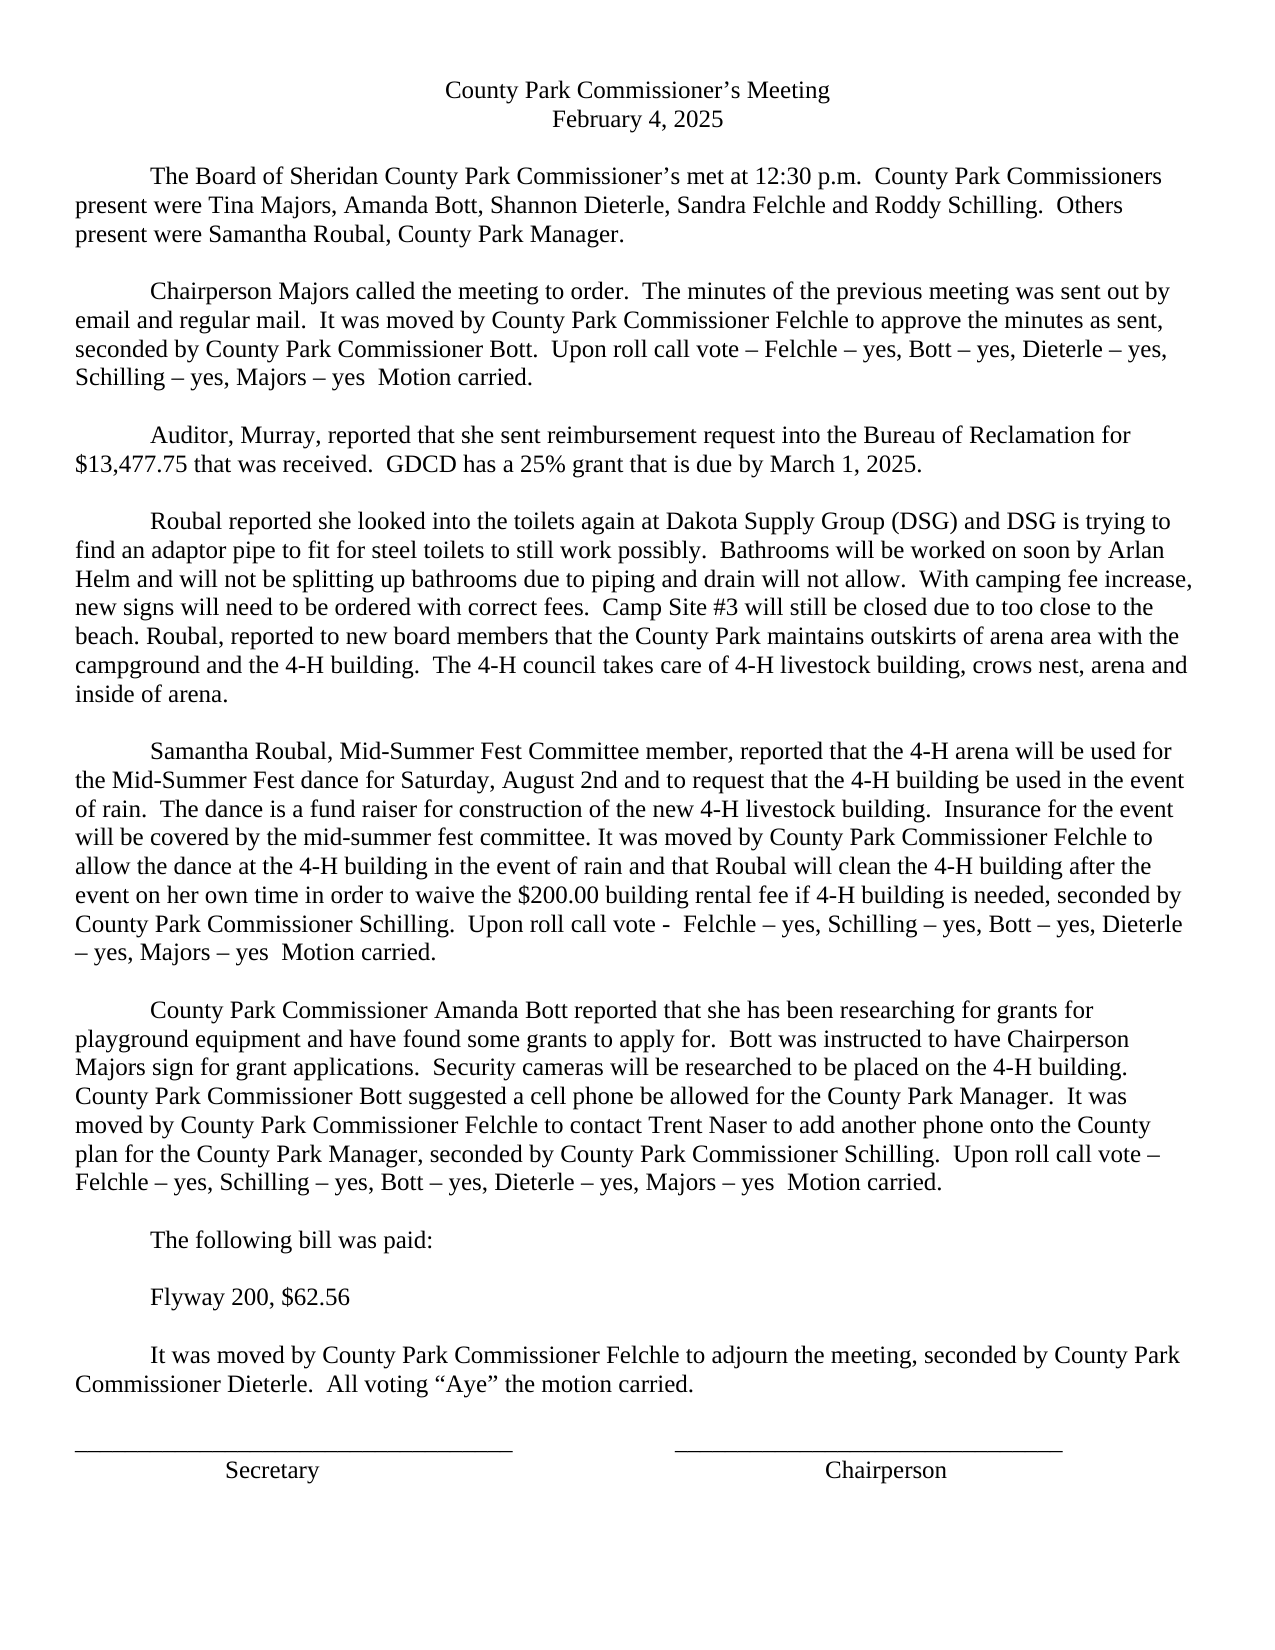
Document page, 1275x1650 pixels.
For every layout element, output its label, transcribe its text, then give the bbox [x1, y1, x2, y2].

text Secretary Chairperson [75, 1455, 1200, 1484]
text The following bill was paid: [75, 1225, 1200, 1254]
text Roubal reported she looked into the toilets again at Dakota Supply Group (DSG) and DSG is trying to find an adaptor pipe to fit for steel toilets to still work possibly. Bathrooms will be worked on soon by Arlan Helm and will not be splitting up bathrooms due to piping and drain will not allow. With camping fee increase, new signs will need to be ordered with correct fees. Camp Site #3 will still be closed due to too close to the beach. Roubal, reported to new board members that the County Park maintains outskirts of arena area with the campground and the 4-H building. The 4-H council takes care of 4-H livestock building, crows nest, arena and inside of arena. [75, 506, 1200, 707]
text Flyway 200, $62.56 [75, 1282, 1200, 1311]
text Samantha Roubal, Mid-Summer Fest Committee member, reported that the 4-H arena will be used for the Mid-Summer Fest dance for Saturday, August 2nd and to request that the 4-H building be used in the event of rain. The dance is a fund raiser for construction of the new 4-H livestock building. Insurance for the event will be covered by the mid-summer fest committee. It was moved by County Park Commissioner Felchle to allow the dance at the 4-H building in the event of rain and that Roubal will clean the 4-H building after the event on her own time in order to waive the $200.00 building rental fee if 4-H building is needed, seconded by County Park Commissioner Schilling. Upon roll call vote - Felchle – yes, Schilling – yes, Bott – yes, Dieterle – yes, Majors – yes Motion carried. [75, 736, 1200, 966]
text Chairperson Majors called the meeting to order. The minutes of the previous meeting was sent out by email and regular mail. It was moved by County Park Commissioner Felchle to approve the minutes as sent, seconded by County Park Commissioner Bott. Upon roll call vote – Felchle – yes, Bott – yes, Dieterle – yes, Schilling – yes, Majors – yes Motion carried. [75, 276, 1200, 391]
text The Board of Sheridan County Park Commissioner’s met at 12:30 p.m. County Park Commissioners present were Tina Majors, Amanda Bott, Shannon Dieterle, Sandra Felchle and Roddy Schilling. Others present were Samantha Roubal, County Park Manager. [75, 161, 1200, 247]
text ___________________________________ _______________________________ [75, 1426, 1200, 1455]
text It was moved by County Park Commissioner Felchle to adjourn the meeting, seconded by County Park Commissioner Dieterle. All voting “Aye” the motion carried. [75, 1340, 1200, 1397]
text Auditor, Murray, reported that she sent reimbursement request into the Bureau of Reclamation for $13,477.75 that was received. GDCD has a 25% grant that is due by March 1, 2025. [75, 420, 1200, 477]
text County Park Commissioner’s Meeting [75, 75, 1200, 104]
text County Park Commissioner Amanda Bott reported that she has been researching for grants for playground equipment and have found some grants to apply for. Bott was instructed to have Chairperson Majors sign for grant applications. Security cameras will be researched to be placed on the 4-H building. County Park Commissioner Bott suggested a cell phone be allowed for the County Park Manager. It was moved by County Park Commissioner Felchle to contact Trent Naser to add another phone onto the County plan for the County Park Manager, seconded by County Park Commissioner Schilling. Upon roll call vote – Felchle – yes, Schilling – yes, Bott – yes, Dieterle – yes, Majors – yes Motion carried. [75, 995, 1200, 1196]
text February 4, 2025 [75, 104, 1200, 132]
